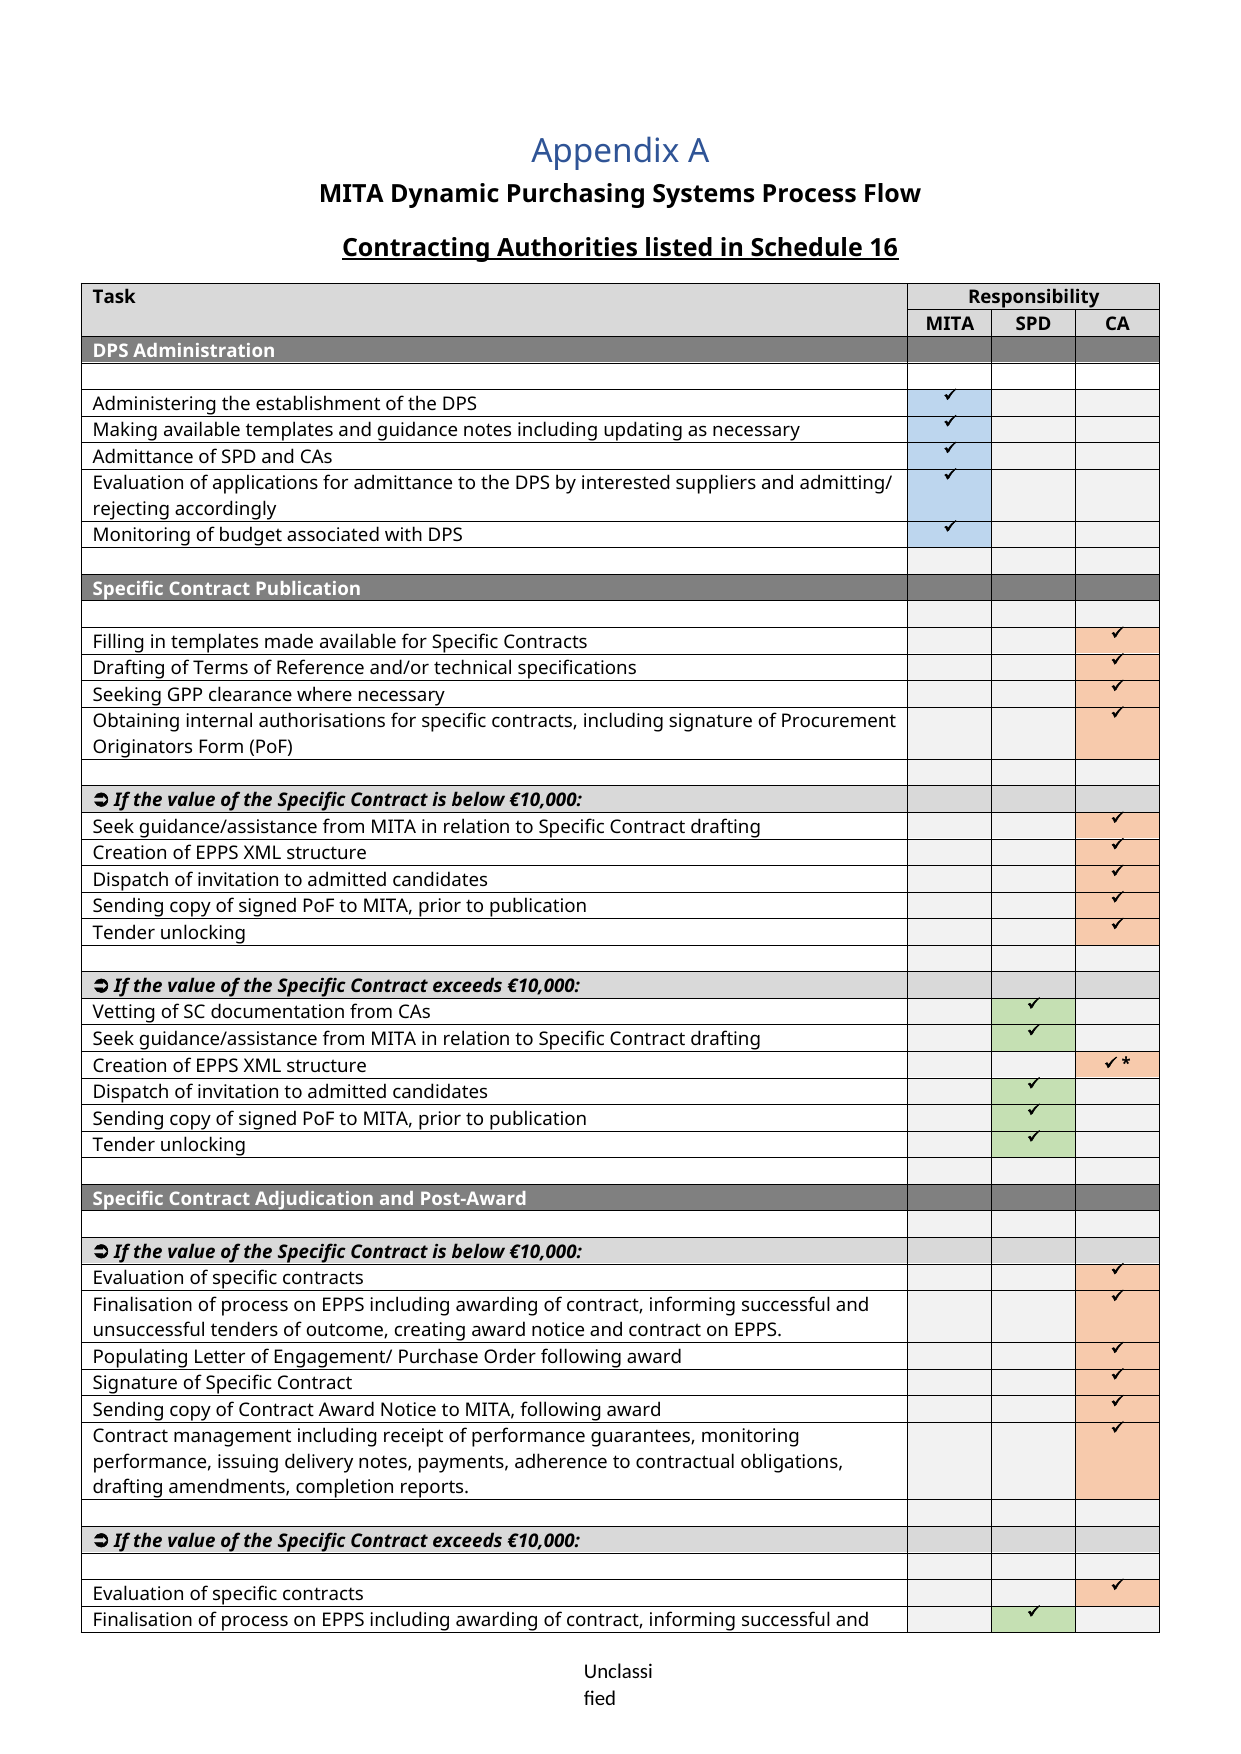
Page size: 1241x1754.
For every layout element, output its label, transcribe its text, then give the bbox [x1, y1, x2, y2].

table_cell Seek guidance/assistance from MITA in relation to Specific Contract drafting [82, 1025, 907, 1051]
table_cell [908, 786, 991, 812]
table_cell [992, 999, 1075, 1024]
table_cell [992, 1025, 1075, 1051]
table_cell Creation of EPPS XML structure [82, 840, 907, 865]
table_cell [908, 681, 991, 707]
table_cell [1076, 946, 1159, 971]
table_cell [992, 893, 1075, 918]
table_cell [908, 1105, 991, 1131]
table_cell Seeking GPP clearance where necessary [82, 681, 907, 707]
table_cell [1076, 1580, 1159, 1606]
table_cell [1076, 443, 1159, 469]
table_cell Dispatch of invitation to admitted candidates [82, 1079, 907, 1104]
table_cell [908, 1554, 991, 1579]
table_cell [1076, 417, 1159, 442]
table_cell Specific Contract Publication [82, 575, 907, 600]
table_cell [1076, 522, 1159, 547]
table_cell [992, 443, 1075, 469]
table_cell [992, 813, 1075, 838]
table_cell [992, 1500, 1075, 1526]
table_cell Evaluation of specific contracts [82, 1580, 907, 1606]
table_cell If the value of the Specific Contract is below €10,000: [82, 1238, 907, 1263]
table_cell [1076, 893, 1159, 918]
table_cell [992, 866, 1075, 892]
table_cell [1076, 548, 1159, 574]
table_cell [1076, 1105, 1159, 1131]
table_cell [82, 548, 907, 574]
table_header Responsibility [908, 284, 1159, 309]
table_cell [992, 1052, 1075, 1077]
table_cell Filling in templates made available for Specific Contracts [82, 628, 907, 653]
table_cell MITA [908, 310, 991, 336]
table_cell [992, 1554, 1075, 1579]
table_cell Obtaining internal authorisations for specific contracts, including signature of Procurement Originators Form (PoF) [82, 708, 907, 759]
table_cell [992, 601, 1075, 627]
table_cell [908, 601, 991, 627]
table_cell [1076, 655, 1159, 680]
table_cell [992, 1105, 1075, 1131]
table_cell [992, 1527, 1075, 1552]
table_cell [82, 1158, 907, 1184]
table_cell [1076, 681, 1159, 707]
table_cell [992, 1370, 1075, 1395]
table_cell Making available templates and guidance notes including updating as necessary [82, 417, 907, 442]
table_cell [82, 946, 907, 971]
table_cell [1076, 786, 1159, 812]
table_cell [1076, 1158, 1159, 1184]
table_cell Signature of Specific Contract [82, 1370, 907, 1395]
table_cell Evaluation of specific contracts [82, 1265, 907, 1290]
table_cell [992, 470, 1075, 521]
table_cell [992, 575, 1075, 600]
table_cell [908, 337, 991, 362]
table_cell [1076, 337, 1159, 362]
table_cell [908, 1527, 991, 1552]
table_cell * [1076, 1052, 1159, 1077]
table_cell [1076, 840, 1159, 865]
table_cell [1076, 813, 1159, 838]
table_cell [1076, 1211, 1159, 1237]
table_cell SPD [992, 310, 1075, 336]
table_cell [1076, 1396, 1159, 1422]
table_cell [908, 628, 991, 653]
table_cell [1076, 1423, 1159, 1499]
table_cell [992, 1079, 1075, 1104]
table_cell [992, 1185, 1075, 1210]
table_cell [992, 1423, 1075, 1499]
table_cell [1076, 919, 1159, 945]
table_cell Seek guidance/assistance from MITA in relation to Specific Contract drafting [82, 813, 907, 838]
table_cell [1076, 1370, 1159, 1395]
table_cell [908, 470, 991, 521]
table_cell [992, 1396, 1075, 1422]
table_cell Sending copy of Contract Award Notice to MITA, following award [82, 1396, 907, 1422]
table_cell [1076, 760, 1159, 785]
table_cell [992, 972, 1075, 998]
table_cell [82, 601, 907, 627]
table_cell [1076, 1265, 1159, 1290]
subtitle Appendix A [118, 127, 1122, 172]
table_cell [992, 946, 1075, 971]
table_cell [908, 548, 991, 574]
table_cell [908, 1025, 991, 1051]
table_cell [908, 1343, 991, 1369]
table_cell [908, 1580, 991, 1606]
table_cell Admittance of SPD and CAs [82, 443, 907, 469]
table_cell [1076, 972, 1159, 998]
table_cell [1076, 575, 1159, 600]
table_cell [992, 760, 1075, 785]
table_cell [908, 1265, 991, 1290]
table_cell [908, 390, 991, 416]
table_cell [908, 1370, 991, 1395]
table_cell [992, 1607, 1075, 1632]
table_cell [1076, 1291, 1159, 1342]
table_cell [992, 708, 1075, 759]
table_cell [908, 972, 991, 998]
table_cell Creation of EPPS XML structure [82, 1052, 907, 1077]
table_cell [908, 999, 991, 1024]
table_cell Drafting of Terms of Reference and/or technical specifications [82, 655, 907, 680]
table_cell [82, 1554, 907, 1579]
table_cell [992, 337, 1075, 362]
table_cell [908, 364, 991, 389]
table_cell Tender unlocking [82, 919, 907, 945]
text MITA Dynamic Purchasing Systems Process Flow [118, 176, 1122, 210]
table_cell [908, 1607, 991, 1632]
table_cell If the value of the Specific Contract exceeds €10,000: [82, 1527, 907, 1552]
table_cell [1076, 390, 1159, 416]
table_cell [992, 1265, 1075, 1290]
table_cell Tender unlocking [82, 1132, 907, 1157]
table_cell [992, 1132, 1075, 1157]
table_cell CA [1076, 310, 1159, 336]
table_cell [992, 1343, 1075, 1369]
table_cell [908, 1052, 991, 1077]
table_cell Dispatch of invitation to admitted candidates [82, 866, 907, 892]
table_cell [908, 813, 991, 838]
table_header Task [82, 284, 907, 336]
table_cell Sending copy of signed PoF to MITA, prior to publication [82, 893, 907, 918]
table_cell If the value of the Specific Contract is below €10,000: [82, 786, 907, 812]
table_cell [908, 1500, 991, 1526]
table_cell [908, 1132, 991, 1157]
table_cell [992, 628, 1075, 653]
table_cell DPS Administration [82, 337, 907, 362]
table_cell [992, 1580, 1075, 1606]
table_cell [908, 708, 991, 759]
table_cell [1076, 1185, 1159, 1210]
table_cell [1076, 1554, 1159, 1579]
table_cell [908, 1291, 991, 1342]
table_cell [908, 760, 991, 785]
table_cell Vetting of SC documentation from CAs [82, 999, 907, 1024]
table_cell [908, 1423, 991, 1499]
table_cell [908, 840, 991, 865]
table_cell [908, 919, 991, 945]
table_cell [1076, 999, 1159, 1024]
table_cell [908, 655, 991, 680]
table_cell [992, 655, 1075, 680]
table_cell [992, 417, 1075, 442]
table_cell [1076, 1343, 1159, 1369]
table_cell Administering the establishment of the DPS [82, 390, 907, 416]
table_cell [992, 522, 1075, 547]
table_cell [908, 946, 991, 971]
table_cell [992, 786, 1075, 812]
table_cell [1076, 364, 1159, 389]
table_cell [908, 866, 991, 892]
table_cell [992, 390, 1075, 416]
table_cell [1076, 1500, 1159, 1526]
table_cell [992, 1291, 1075, 1342]
table_cell [1076, 470, 1159, 521]
table_cell [908, 1211, 991, 1237]
table_cell [992, 548, 1075, 574]
table_cell [908, 522, 991, 547]
table_cell [908, 1396, 991, 1422]
table_cell [908, 1238, 991, 1263]
table_cell [82, 364, 907, 389]
table_cell [908, 443, 991, 469]
table_cell [1076, 1132, 1159, 1157]
table_cell Specific Contract Adjudication and Post-Award [82, 1185, 907, 1210]
table_cell [82, 760, 907, 785]
table_cell [908, 1185, 991, 1210]
table_cell [992, 1158, 1075, 1184]
table_cell Evaluation of applications for admittance to the DPS by interested suppliers and admitting/ rejecting accordingly [82, 470, 907, 521]
table_cell [1076, 1025, 1159, 1051]
table_cell [992, 1211, 1075, 1237]
table_cell [1076, 1607, 1159, 1632]
table_cell [1076, 1238, 1159, 1263]
table_cell [992, 840, 1075, 865]
table_cell [1076, 1079, 1159, 1104]
table_cell [1076, 708, 1159, 759]
table_cell [1076, 1527, 1159, 1552]
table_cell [82, 1607, 907, 1632]
table_cell [992, 919, 1075, 945]
table_cell Populating Letter of Engagement/ Purchase Order following award [82, 1343, 907, 1369]
table_cell [1076, 601, 1159, 627]
table_cell [992, 681, 1075, 707]
table_cell [1076, 866, 1159, 892]
table_cell [908, 417, 991, 442]
table_cell Sending copy of signed PoF to MITA, prior to publication [82, 1105, 907, 1131]
table_cell Monitoring of budget associated with DPS [82, 522, 907, 547]
table_cell [908, 893, 991, 918]
table_cell [908, 1079, 991, 1104]
table_cell [992, 1238, 1075, 1263]
table_cell [908, 1158, 991, 1184]
table_cell [908, 575, 991, 600]
table_cell [992, 364, 1075, 389]
text Contracting Authorities listed in Schedule 16 [118, 229, 1122, 263]
table_cell If the value of the Specific Contract exceeds €10,000: [82, 972, 907, 998]
table_cell [82, 1211, 907, 1237]
table_cell [82, 1500, 907, 1526]
table_cell [1076, 628, 1159, 653]
